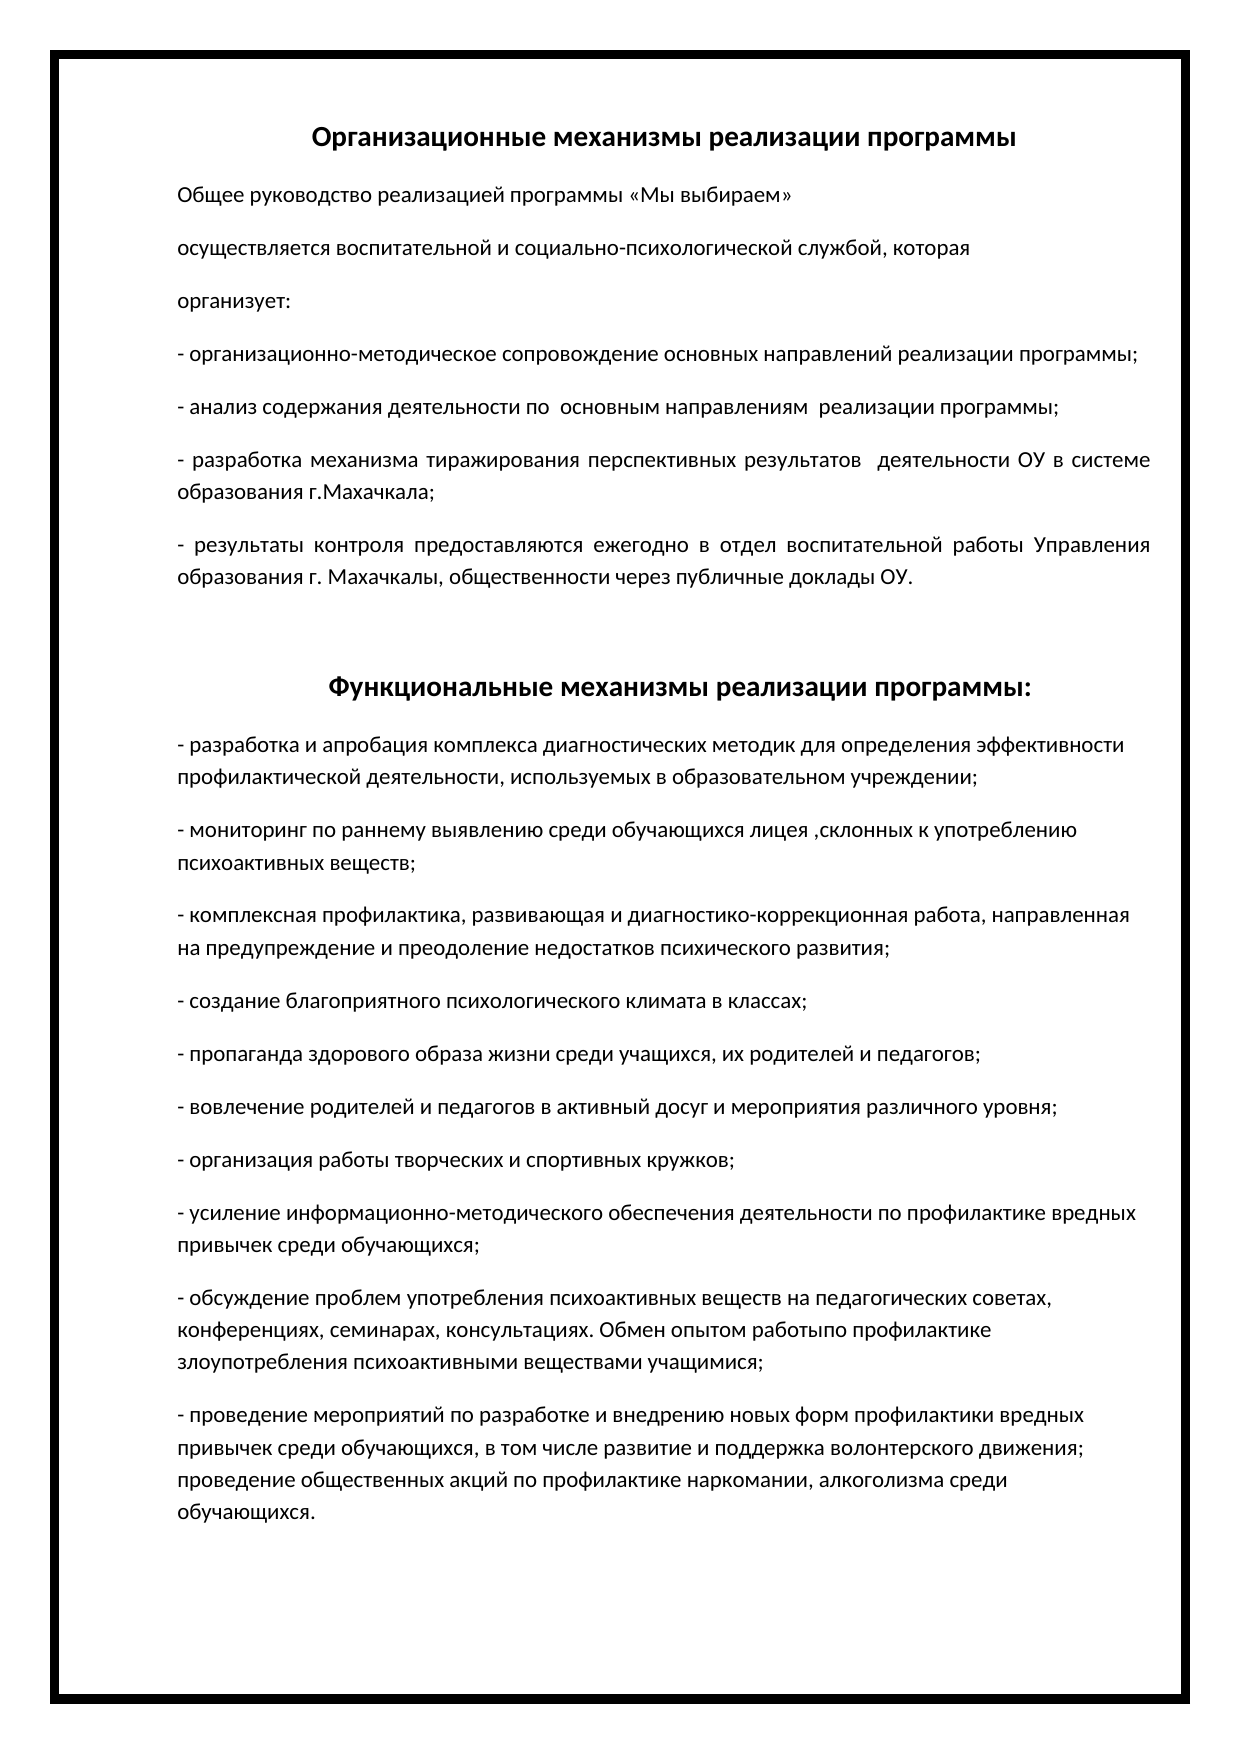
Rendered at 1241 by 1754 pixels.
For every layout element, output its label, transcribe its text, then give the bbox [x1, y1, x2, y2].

text - проведение мероприятий по разработке и внедрению новых форм профилактики вредных привычек среди обучающихся, в том числе развитие и поддержка волонтерского движения; проведение общественных акций по профилактике наркомании, алкоголизма среди обучающихся. [177, 1401, 1152, 1525]
text - организационно-методическое сопровождение основных направлений реализации программы; [177, 339, 1152, 367]
text - обсуждение проблем употребления психоактивных веществ на педагогических советах, конференциях, семинарах, консультациях. Обмен опытом работыпо профилактике злоупотребления психоактивными веществами учащимися; [177, 1283, 1152, 1376]
text - комплексная профилактика, развивающая и диагностико-коррекционная работа, направленная на предупреждение и преодоление недостатков психического развития; [177, 901, 1152, 961]
text - усиление информационно-методического обеспечения деятельности по профилактике вредных привычек среди обучающихся; [177, 1198, 1152, 1258]
text - разработка и апробация комплекса диагностических методик для определения эффективности профилактической деятельности, используемых в образовательном учреждении; [177, 730, 1152, 790]
text Общее руководство реализацией программы «Мы выбираем» [177, 180, 1152, 208]
text - вовлечение родителей и педагогов в активный досуг и мероприятия различного уровня; [177, 1092, 1152, 1120]
text - результаты контроля предоставляются ежегодно в отдел воспитательной работы Управления образования г. Махачкалы, общественности через публичные доклады ОУ. [177, 530, 1152, 590]
text Организационные механизмы реализации программы [177, 118, 1152, 154]
text - анализ содержания деятельности по основным направлениям реализации программы; [177, 392, 1152, 420]
text - разработка механизма тиражирования перспективных результатов деятельности ОУ в системе образования г.Махачкала; [177, 445, 1152, 505]
text - организация работы творческих и спортивных кружков; [177, 1145, 1152, 1173]
text - мониторинг по раннему выявлению среди обучающихся лицея ,склонных к употреблению психоактивных веществ; [177, 815, 1152, 876]
text - пропаганда здорового образа жизни среди учащихся, их родителей и педагогов; [177, 1039, 1152, 1067]
text - создание благоприятного психологического климата в классах; [177, 986, 1152, 1014]
text организует: [177, 286, 1152, 314]
text осуществляется воспитательной и социально-психологической службой, которая [177, 233, 1152, 261]
text Функциональные механизмы реализации программы: [177, 668, 1152, 704]
